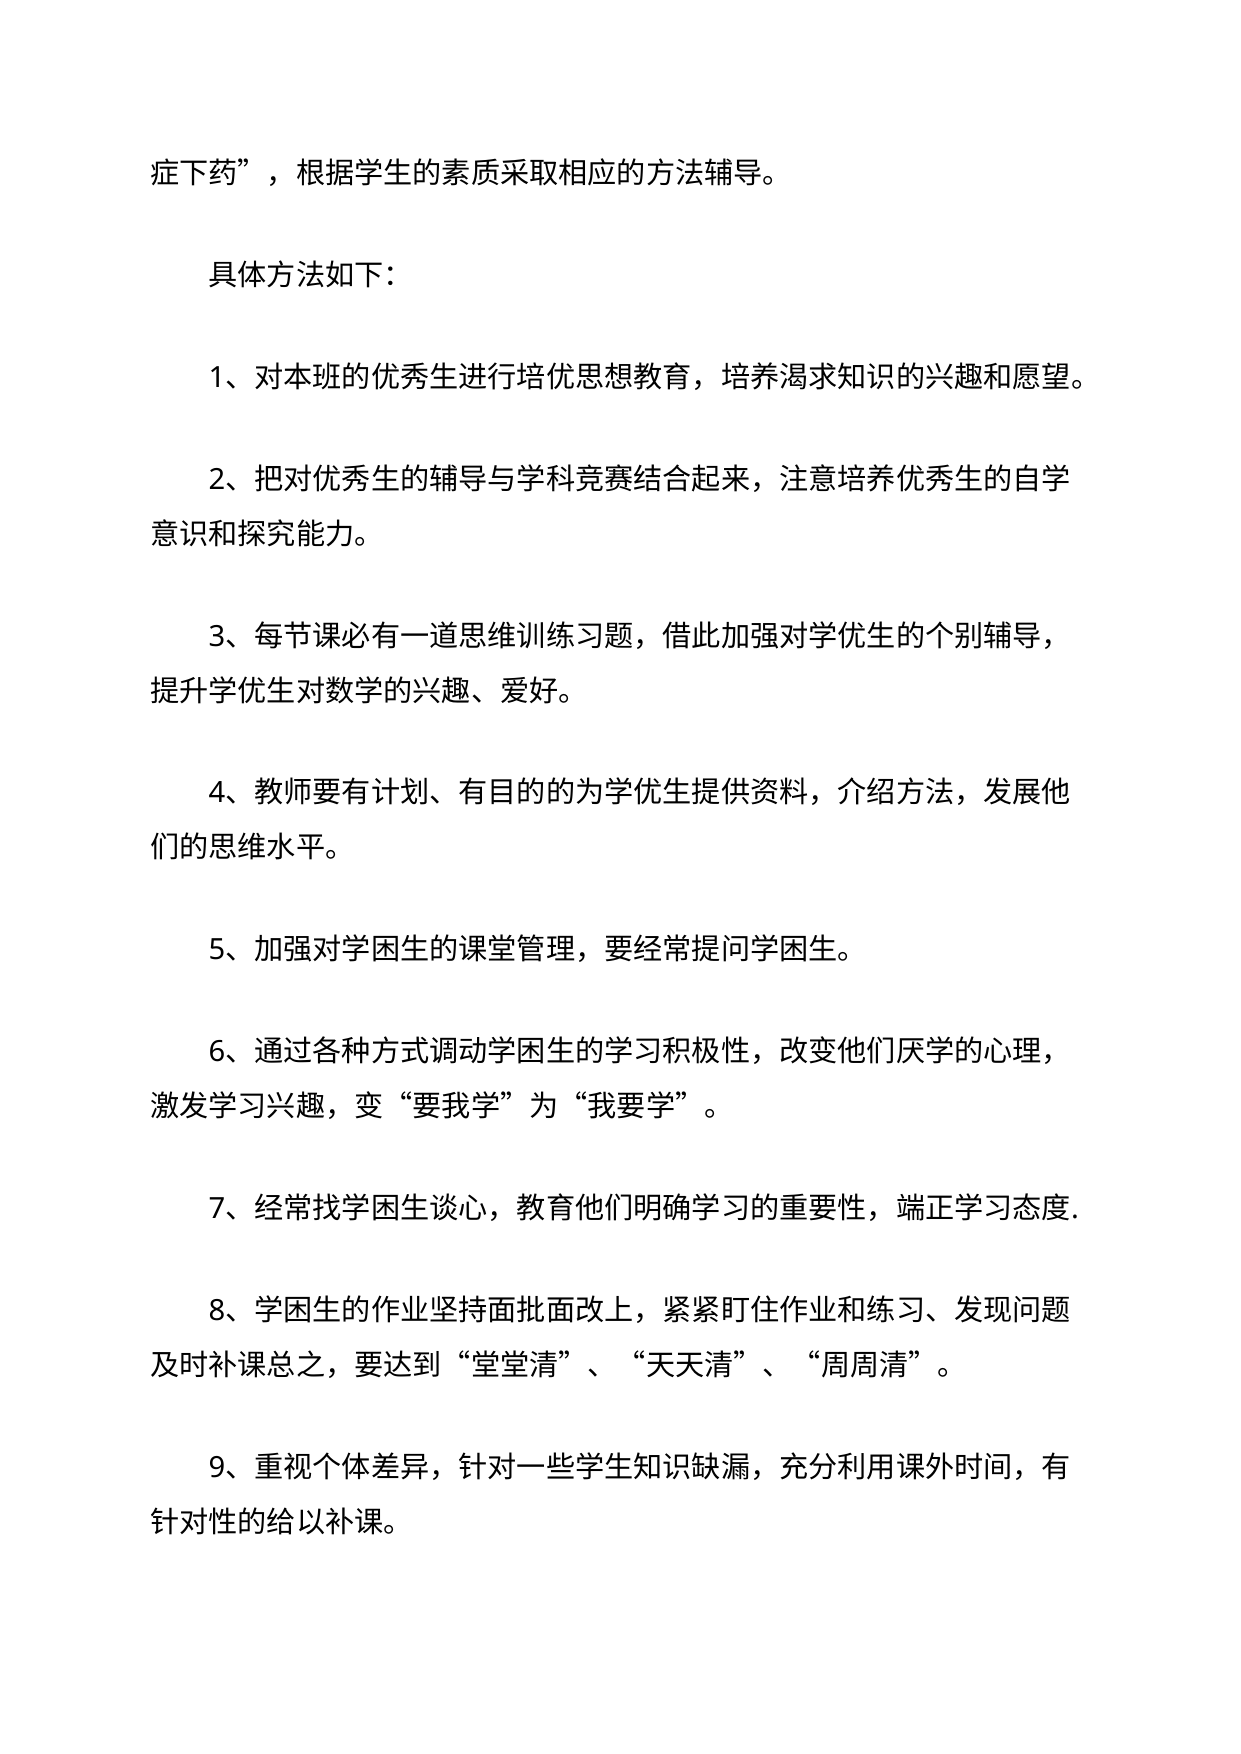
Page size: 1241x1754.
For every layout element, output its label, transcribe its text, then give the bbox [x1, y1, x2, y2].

text 9、重视个体差异，针对一些学生知识缺漏，充分利用课外时间，有针对性的给以补课。 [150, 1443, 1090, 1541]
text 6、通过各种方式调动学困生的学习积极性，改变他们厌学的心理，激发学习兴趣，变“要我学”为“我要学”。 [150, 1028, 1090, 1125]
text 具体方法如下： [150, 252, 1090, 294]
text 5、加强对学困生的课堂管理，要经常提问学困生。 [150, 926, 1090, 968]
text 8、学困生的作业坚持面批面改上，紧紧盯住作业和练习、发现问题及时补课总之，要达到“堂堂清”、“天天清”、“周周清”。 [150, 1287, 1090, 1384]
text 4、教师要有计划、有目的的为学优生提供资料，介绍方法，发展他们的思维水平。 [150, 769, 1090, 866]
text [150, 150, 1090, 192]
text 2、把对优秀生的辅导与学科竞赛结合起来，注意培养优秀生的自学意识和探究能力。 [150, 456, 1090, 553]
text 1、对本班的优秀生进行培优思想教育，培养渴求知识的兴趣和愿望。 [150, 353, 1090, 396]
text 7、经常找学困生谈心，教育他们明确学习的重要性，端正学习态度. [150, 1184, 1090, 1227]
text 3、每节课必有一道思维训练习题，借此加强对学优生的个别辅导，提升学优生对数学的兴趣、爱好。 [150, 612, 1090, 709]
